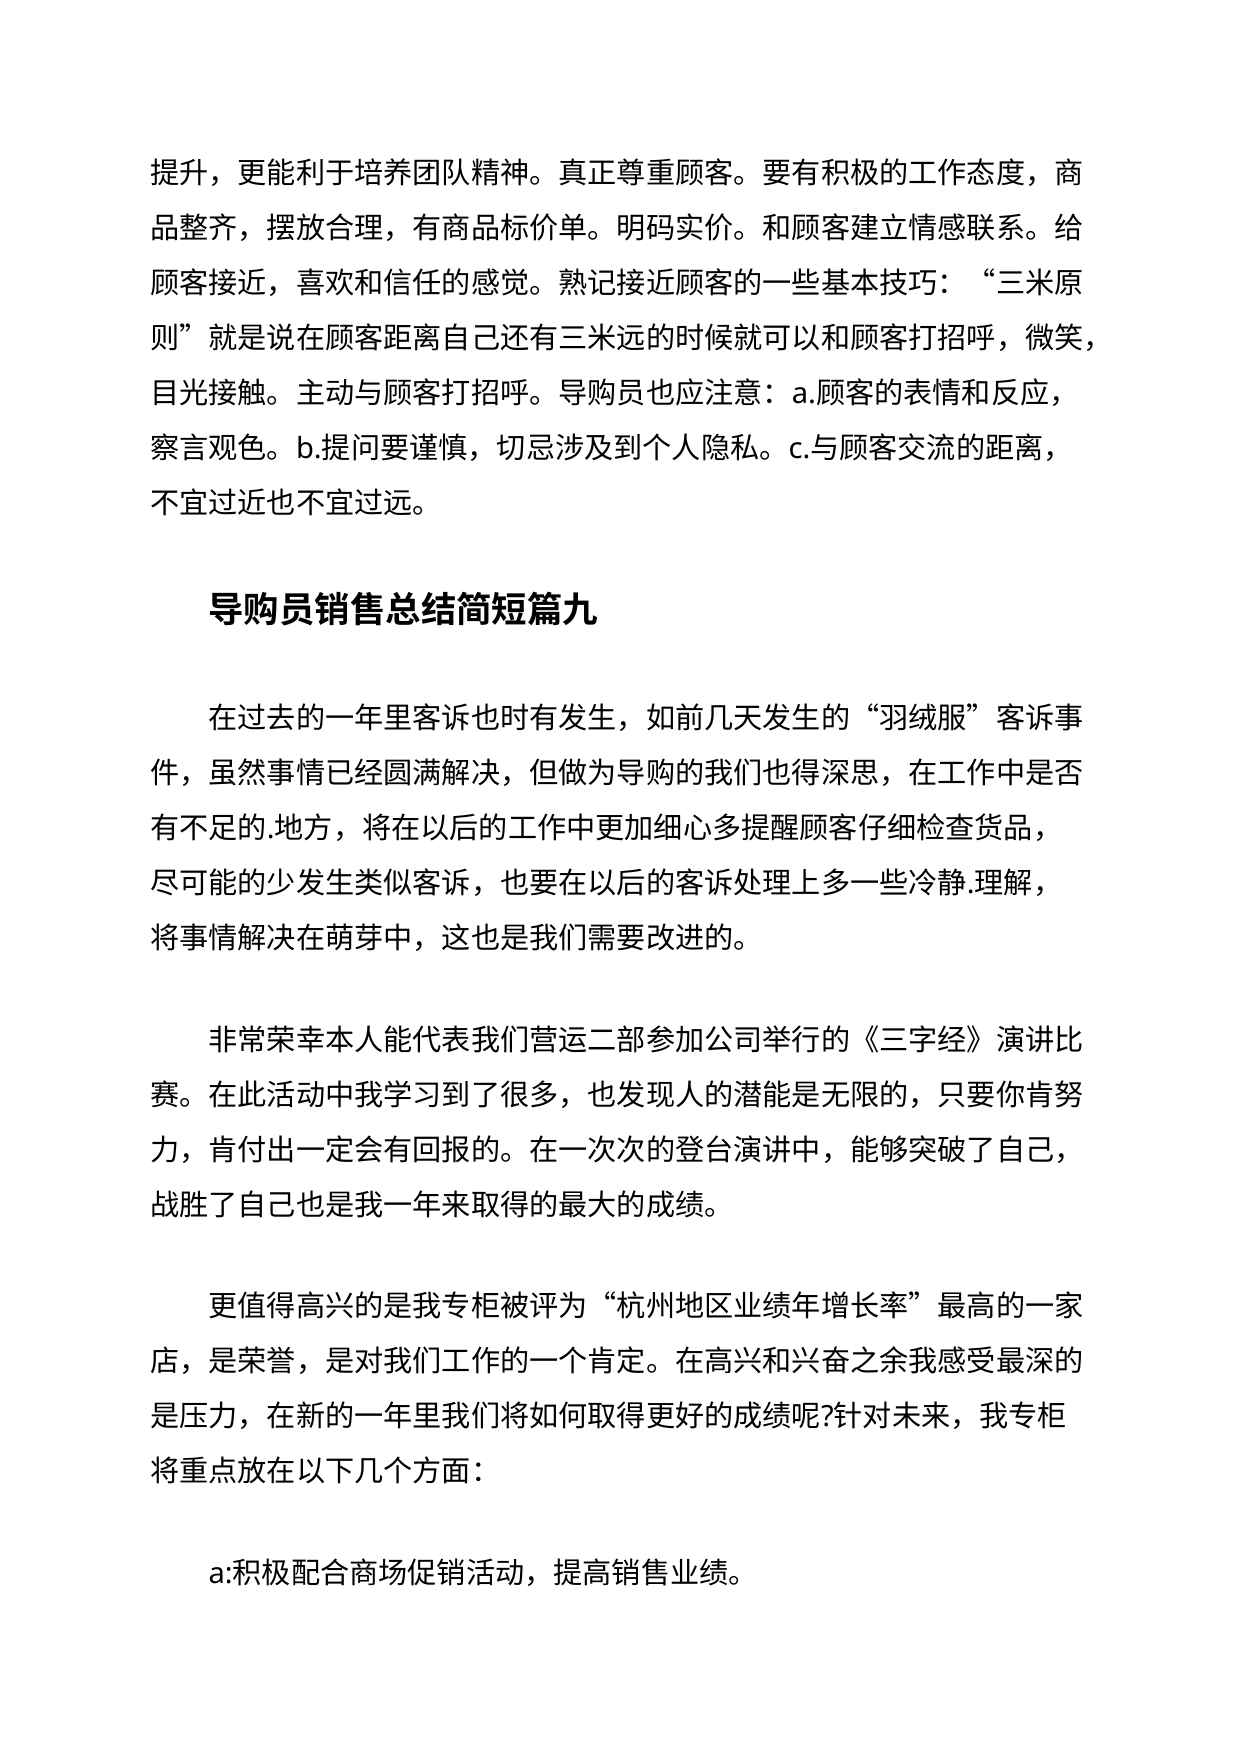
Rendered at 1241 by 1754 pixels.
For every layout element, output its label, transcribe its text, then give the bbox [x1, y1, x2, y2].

text 非常荣幸本人能代表我们营运二部参加公司举行的《三字经》演讲比赛。在此活动中我学习到了很多，也发现人的潜能是无限的，只要你肯努力，肯付出一定会有回报的。在一次次的登台演讲中，能够突破了自己，战胜了自己也是我一年来取得的最大的成绩。 [150, 1016, 1090, 1223]
text a:积极配合商场促销活动，提高销售业绩。 [150, 1549, 1090, 1592]
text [150, 150, 1090, 522]
text 更值得高兴的是我专柜被评为“杭州地区业绩年增长率”最高的一家店，是荣誉，是对我们工作的一个肯定。在高兴和兴奋之余我感受最深的是压力，在新的一年里我们将如何取得更好的成绩呢?针对未来，我专柜将重点放在以下几个方面： [150, 1283, 1090, 1490]
text 导购员销售总结简短篇九 [150, 581, 1090, 633]
text 在过去的一年里客诉也时有发生，如前几天发生的“羽绒服”客诉事件，虽然事情已经圆满解决，但做为导购的我们也得深思，在工作中是否有不足的.地方，将在以后的工作中更加细心多提醒顾客仔细检查货品，尽可能的少发生类似客诉，也要在以后的客诉处理上多一些冷静.理解，将事情解决在萌芽中，这也是我们需要改进的。 [150, 695, 1090, 957]
